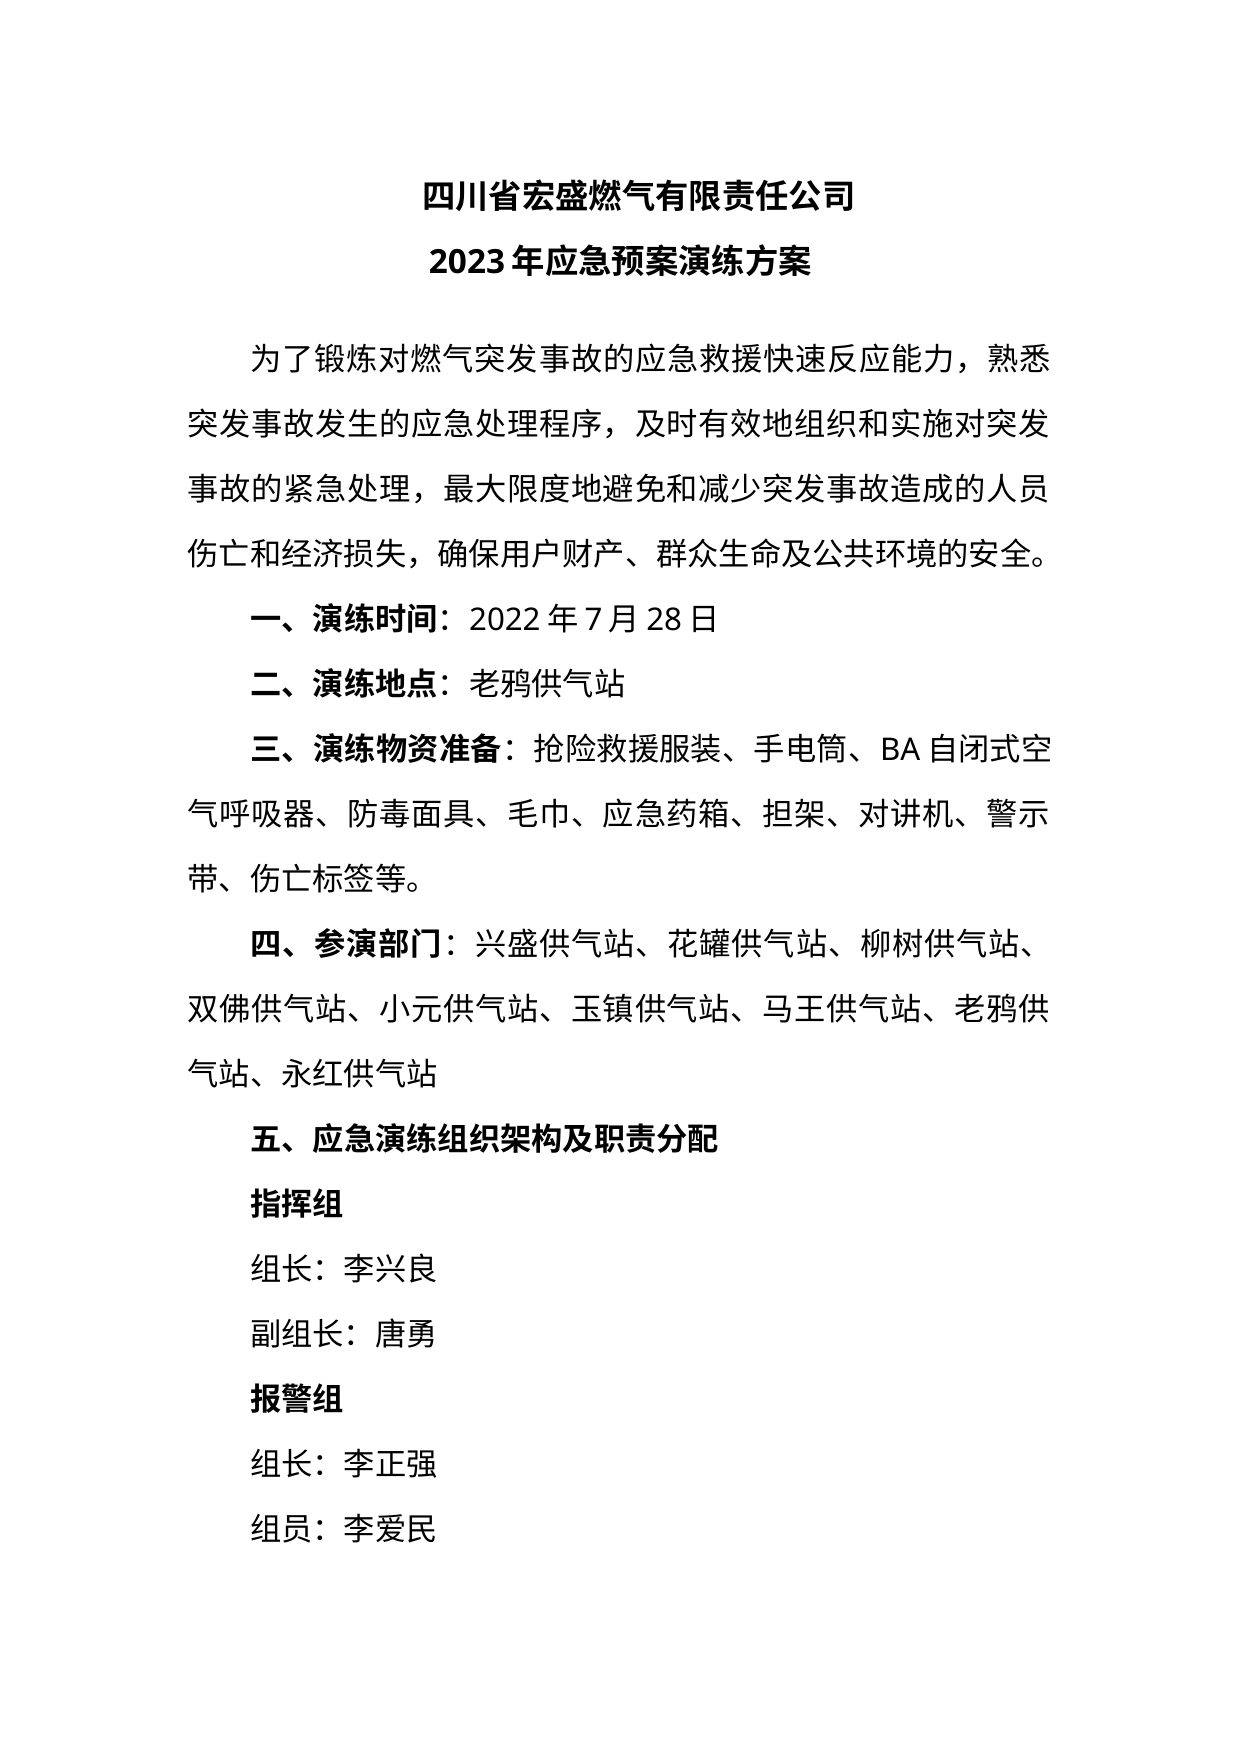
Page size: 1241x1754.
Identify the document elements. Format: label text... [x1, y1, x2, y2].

text 五、应急演练组织架构及职责分配 [187, 1104, 1053, 1169]
text 一、演练时间：2022年7月28日 [187, 584, 1053, 649]
text 组员：李爱民 [187, 1494, 1053, 1559]
text 为了锻炼对燃气突发事故的应急救援快速反应能力，熟悉突发事故发生的应急处理程序，及时有效地组织和实施对突发事故的紧急处理，最大限度地避免和减少突发事故造成的人员伤亡和经济损失，确保用户财产、群众生命及公共环境的安全。 [187, 324, 1053, 584]
text 三、演练物资准备：抢险救援服装、手电筒、BA自闭式空气呼吸器、防毒面具、毛巾、应急药箱、担架、对讲机、警示带、伤亡标签等。 [187, 714, 1053, 909]
text 指挥组 [187, 1169, 1053, 1234]
text 副组长：唐勇 [187, 1299, 1053, 1364]
text 2023年应急预案演练方案 [187, 227, 1053, 292]
text 组长：李兴良 [187, 1234, 1053, 1299]
text 组长：李正强 [187, 1429, 1053, 1494]
text 二、演练地点：老鸦供气站 [187, 649, 1053, 714]
text 四川省宏盛燃气有限责任公司 [187, 162, 1053, 227]
text 四、参演部门：兴盛供气站、花罐供气站、柳树供气站、双佛供气站、小元供气站、玉镇供气站、马王供气站、老鸦供气站、永红供气站 [187, 909, 1053, 1104]
text 报警组 [187, 1364, 1053, 1429]
